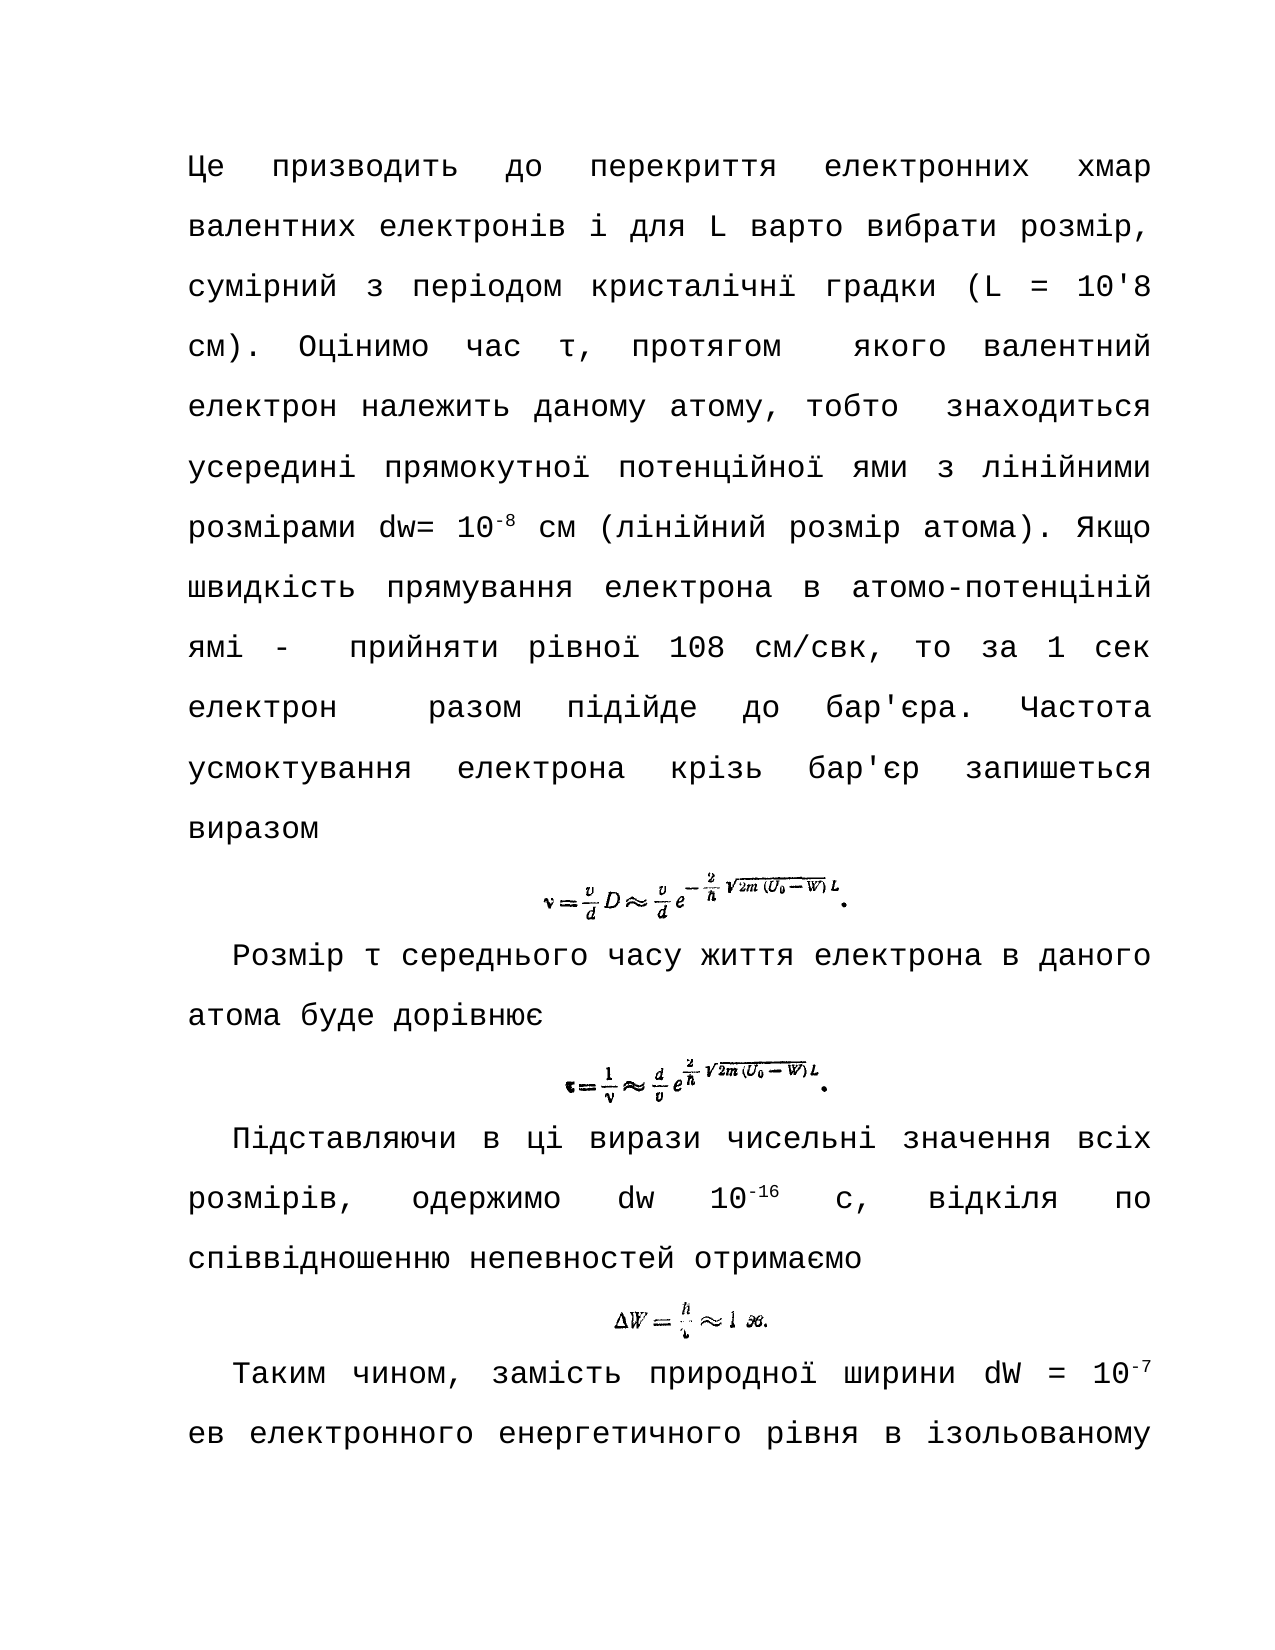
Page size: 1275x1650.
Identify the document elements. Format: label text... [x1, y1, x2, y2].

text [187, 150, 1152, 848]
picture [537, 872, 847, 923]
text Підставляючи в ці вирази чисельні значення всіх розмірів, одержимо dw 10-16 с, відкіля по співвідношенню непевностей отримаємо [187, 1122, 1152, 1278]
text Розмір τ середнього часу життя електрона в даного атома буде дорівнює [187, 939, 1152, 1035]
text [187, 1357, 1152, 1453]
picture [608, 1302, 775, 1341]
picture [555, 1059, 829, 1106]
